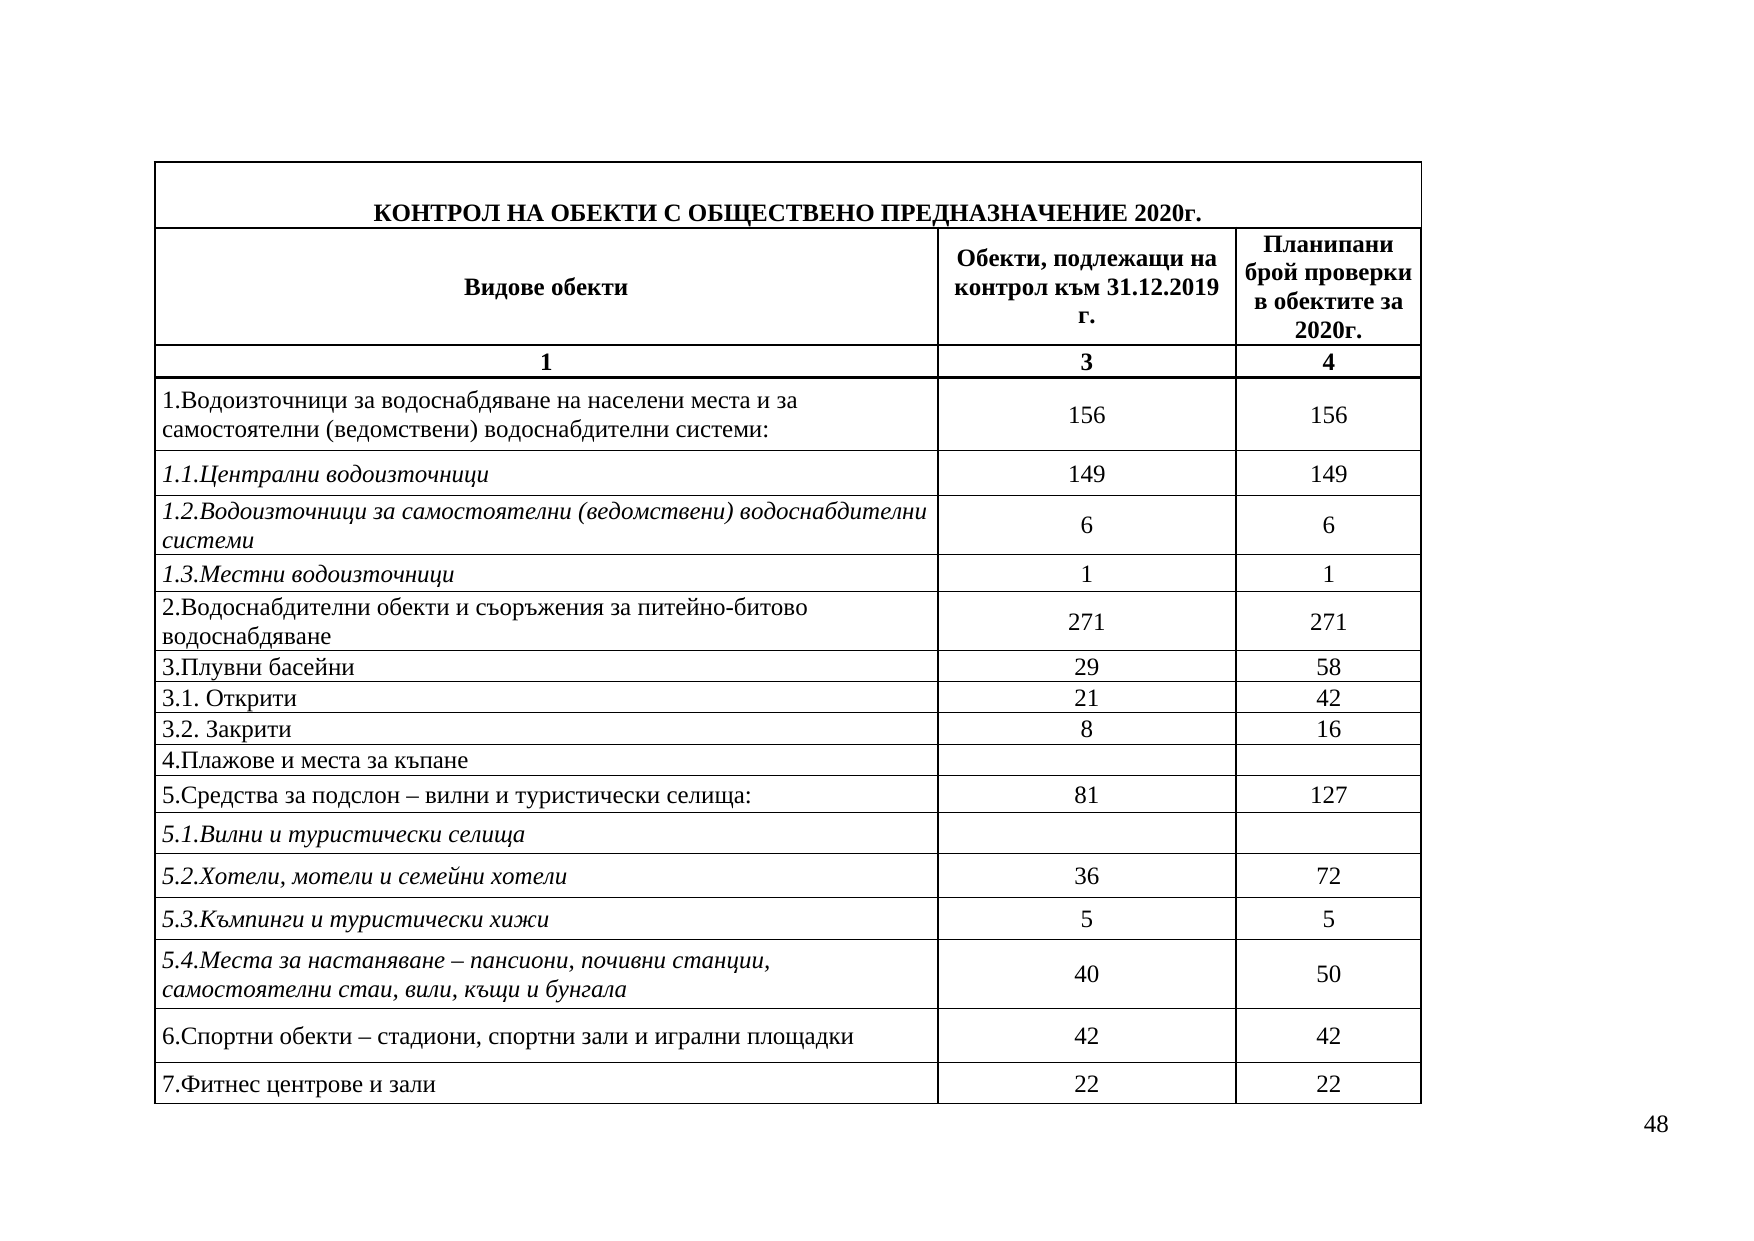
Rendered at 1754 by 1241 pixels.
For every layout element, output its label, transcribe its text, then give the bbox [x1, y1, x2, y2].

table_cell 29 [939, 651, 1235, 681]
table_cell 8 [939, 713, 1235, 743]
table_cell 1.Водоизточници за водоснабдяване на населени места и за самостоятелни (ведомствени) водоснабдителни системи: [156, 379, 937, 450]
table_cell 72 [1237, 854, 1420, 897]
table_cell 1.1.Централни водоизточници [156, 451, 937, 495]
table_cell 2.Водоснабдителни обекти и съоръжения за питейно-битово водоснабдяване [156, 592, 937, 650]
table_cell 81 [939, 776, 1235, 812]
table_cell Видове обекти [156, 229, 937, 344]
table_cell 271 [1237, 592, 1420, 650]
table_cell 6.Спортни обекти – стадиони, спортни зали и игрални площадки [156, 1009, 937, 1062]
table_cell 50 [1237, 940, 1420, 1008]
table_cell 5.Средства за подслон – вилни и туристически селища: [156, 776, 937, 812]
table_cell 16 [1237, 713, 1420, 743]
table_cell 149 [939, 451, 1235, 495]
table_cell 21 [939, 682, 1235, 712]
table_cell 5.3.Къмпинги и туристически хижи [156, 898, 937, 939]
table_cell 22 [939, 1063, 1235, 1103]
table_cell 6 [939, 496, 1235, 554]
table_cell 36 [939, 854, 1235, 897]
table_cell 1.2.Водоизточници за самостоятелни (ведомствени) водоснабдителни системи [156, 496, 937, 554]
table_cell 22 [1237, 1063, 1420, 1103]
table_cell 3.1. Открити [156, 682, 937, 712]
table_cell 4.Плажове и места за къпане [156, 745, 937, 775]
table_cell 42 [1237, 1009, 1420, 1062]
table_cell 3.Плувни басейни [156, 651, 937, 681]
table_cell 7.Фитнес центрове и зали [156, 1063, 937, 1103]
table_cell 5 [939, 898, 1235, 939]
table_cell 3.2. Закрити [156, 713, 937, 743]
table_cell [939, 745, 1235, 775]
table_header КОНТРОЛ НА ОБЕКТИ С ОБЩЕСТВЕНО ПРЕДНАЗНАЧЕНИЕ 2020г. [156, 163, 1421, 227]
table_cell 149 [1237, 451, 1420, 495]
table_cell 58 [1237, 651, 1420, 681]
table_cell 1 [939, 555, 1235, 591]
table_cell 1 [1237, 555, 1420, 591]
table_cell 42 [939, 1009, 1235, 1062]
table_cell 156 [939, 379, 1235, 450]
table_cell 42 [1237, 682, 1420, 712]
table_cell 1.3.Местни водоизточници [156, 555, 937, 591]
table_cell Обекти, подлежащи на контрол към 31.12.2019 г. [939, 229, 1235, 344]
table_cell 5 [1237, 898, 1420, 939]
table_cell 4 [1237, 346, 1420, 376]
table_cell 271 [939, 592, 1235, 650]
table_cell [1237, 813, 1420, 853]
table_cell 5.1.Вилни и туристически селища [156, 813, 937, 853]
table_cell [1237, 745, 1420, 775]
table_cell 40 [939, 940, 1235, 1008]
table_cell 3 [939, 346, 1235, 376]
table_cell 127 [1237, 776, 1420, 812]
table_cell 156 [1237, 379, 1420, 450]
table_cell [939, 813, 1235, 853]
table_cell 5.4.Места за настаняване – пансиони, почивни станции, самостоятелни стаи, вили, къщи и бунгала [156, 940, 937, 1008]
table_cell 6 [1237, 496, 1420, 554]
table_cell Планипани брой проверки в обектите за 2020г. [1237, 229, 1420, 344]
table_cell 1 [156, 346, 937, 376]
table_cell 5.2.Хотели, мотели и семейни хотели [156, 854, 937, 897]
